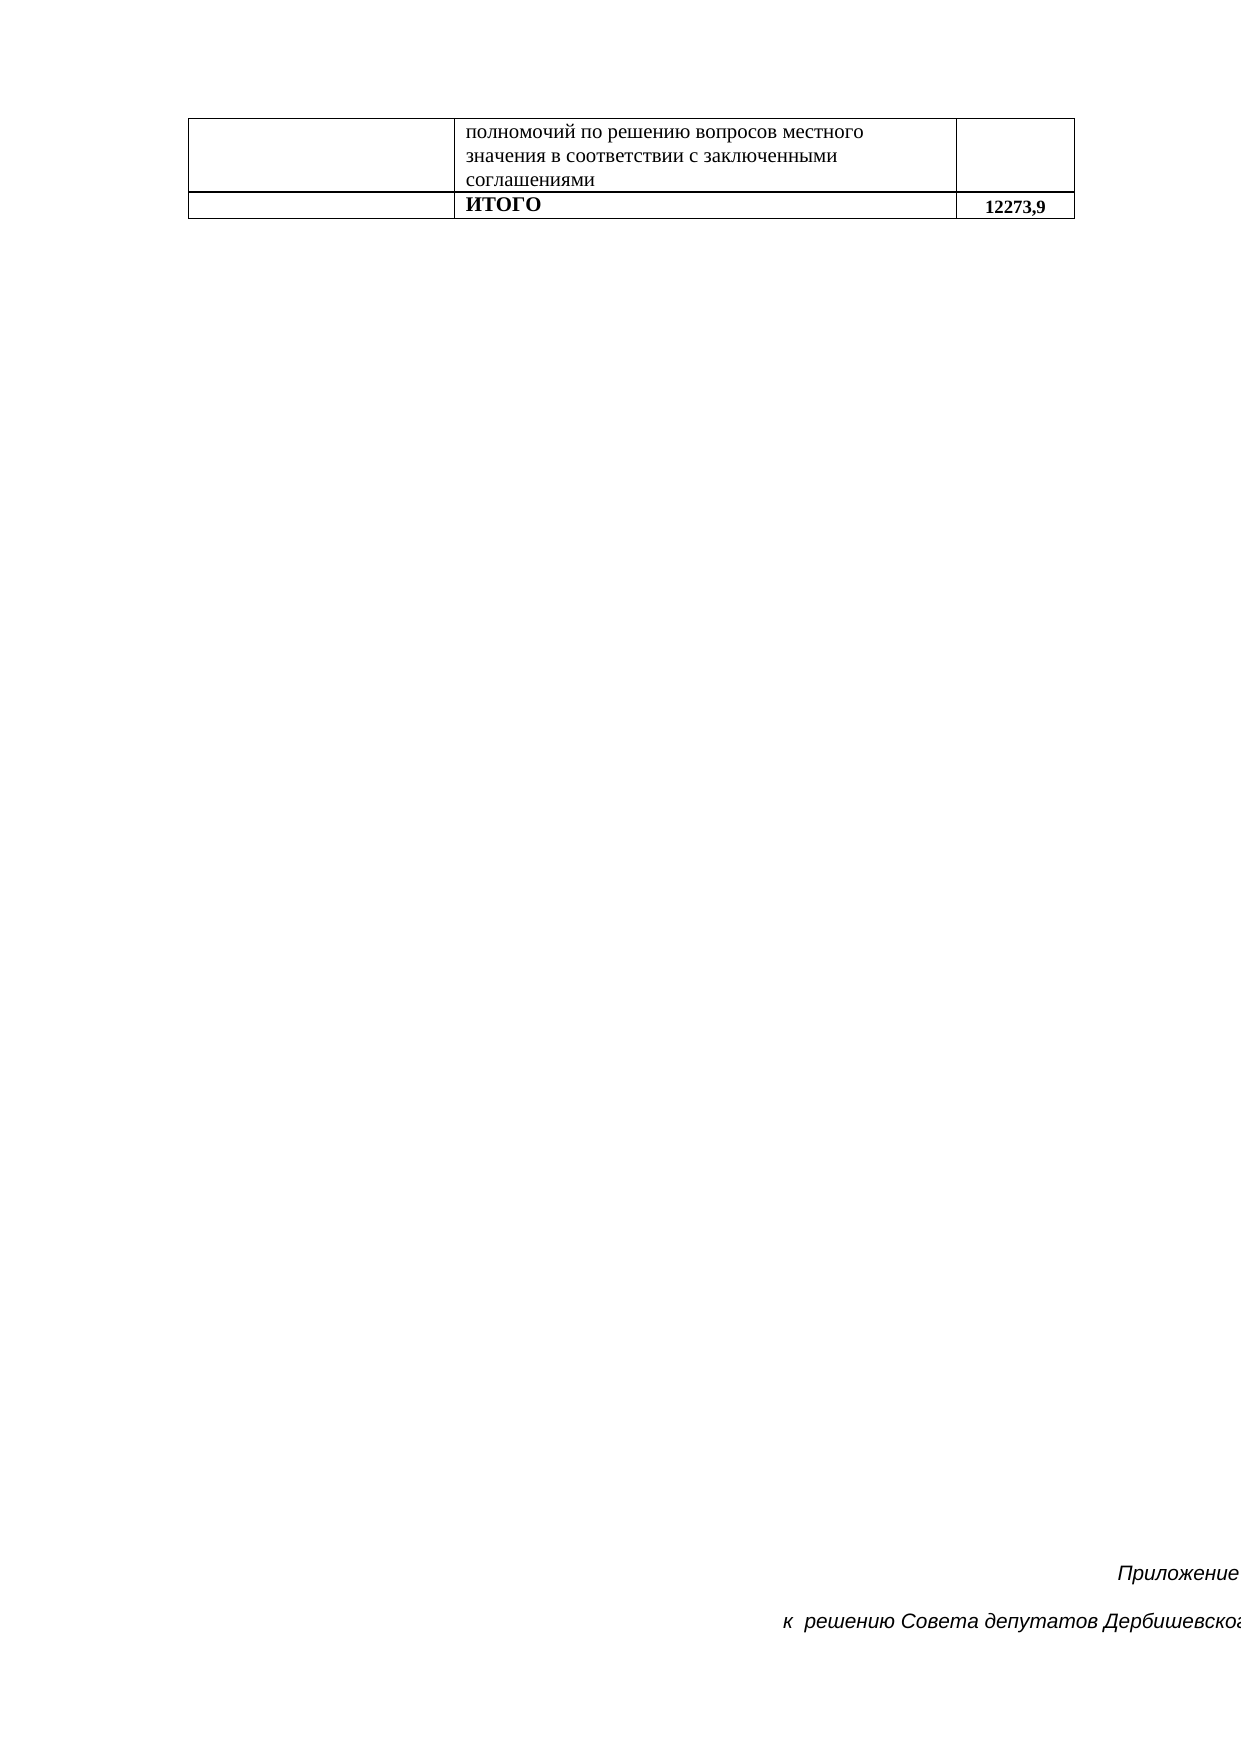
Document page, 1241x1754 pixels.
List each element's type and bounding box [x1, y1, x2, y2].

table_header [177, 118, 1240, 1632]
